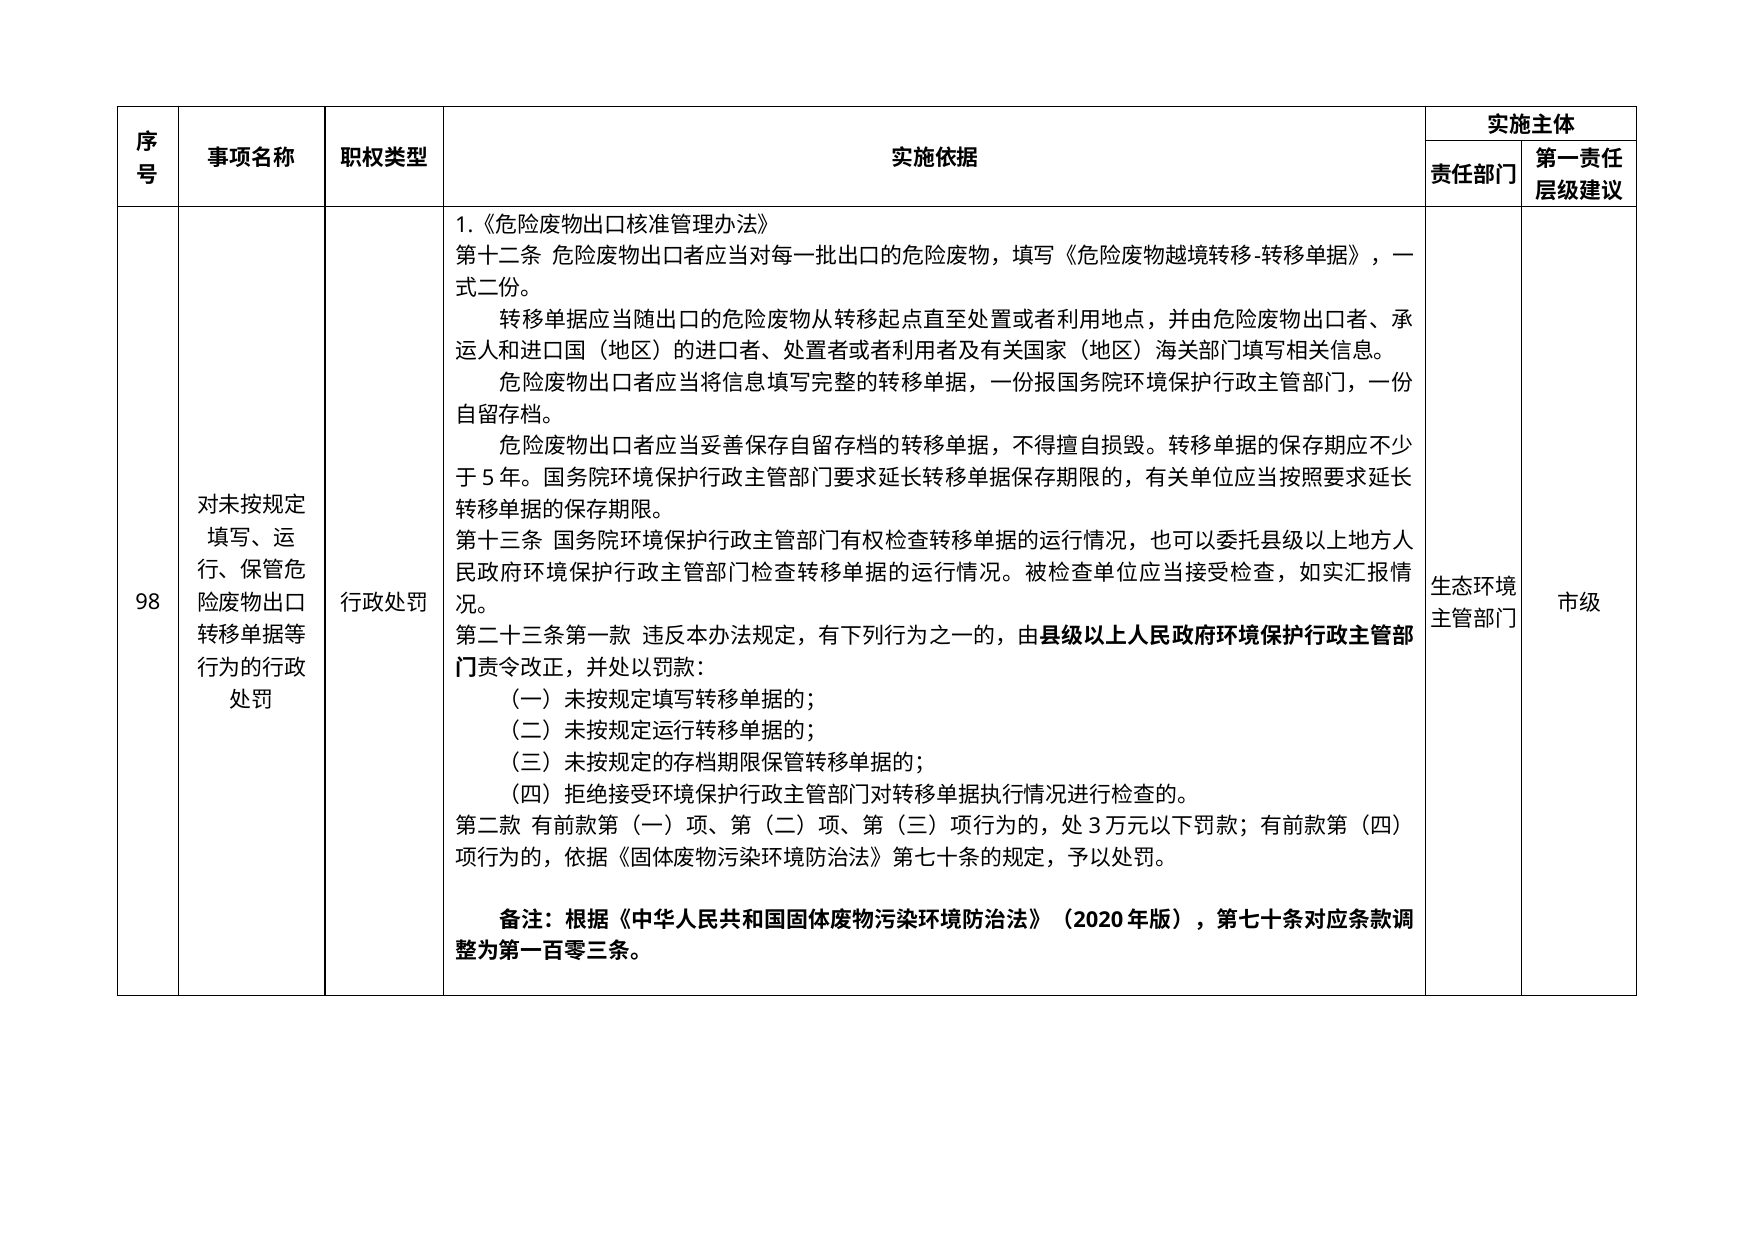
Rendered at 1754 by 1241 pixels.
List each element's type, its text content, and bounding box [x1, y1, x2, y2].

table_cell 第一责任层级建议 [1522, 141, 1636, 206]
table_cell 市级 [1522, 207, 1636, 995]
table_header 事项名称 [179, 107, 324, 206]
table_cell 1.《危险废物出口核准管理办法》 第十二条 危险废物出口者应当对每一批出口的危险废物，填写《危险废物越境转移-转移单据》，一式二份。 转移单据应当随出口的危险废物从转移起点直至处置或者利用地点，并由危险废物出口者、承运人和进口国（地区）的进口者、处置者或者利用者及有关国家（地区）海关部门填写相关信息。 危险废物出口者应当将信息填写完整的转移单据，一份报国务院环境保护行政主管部门，一份自留存档。 危险废物出口者应当妥善保存自留存档的转移单据，不得擅自损毁。转移单据的保存期应不少于5年。国务院环境保护行政主管部门要求延长转移单据保存期限的，有关单位应当按照要求延长转移单据的保存期限。 第十三条 国务院环境保护行政主管部门有权检查转移单据的运行情况，也可以委托县级以上地方人民政府环境保护行政主管部门检查转移单据的运行情况。被检查单位应当接受检查，如实汇报情况。 第二十三条第一款 违反本办法规定，有下列行为之一的，由县级以上人民政府环境保护行政主管部门责令改正，并处以罚款： （一）未按规定填写转移单据的； （二）未按规定运行转移单据的； （三）未按规定的存档期限保管转移单据的； （四）拒绝接受环境保护行政主管部门对转移单据执行情况进行检查的。 第二款 有前款第（一）项、第（二）项、第（三）项行为的，处3万元以下罚款；有前款第（四）项行为的，依据《固体废物污染环境防治法》第七十条的规定，予以处罚。 备注：根据《中华人民共和国固体废物污染环境防治法》（2020年版），第七十条对应条款调整为第一百零三条。 [444, 207, 1425, 995]
table_cell 责任部门 [1426, 141, 1521, 206]
table_header 序号 [118, 107, 178, 206]
table_header 实施依据 [444, 107, 1425, 206]
table_cell 行政处罚 [326, 207, 443, 995]
table_cell 对未按规定填写、运行、保管危险废物出口转移单据等行为的行政处罚 [179, 207, 324, 995]
table_cell 98 [118, 207, 178, 995]
table_header 职权类型 [326, 107, 443, 206]
table_cell 生态环境主管部门 [1426, 207, 1521, 995]
table_header 实施主体 [1426, 107, 1636, 139]
